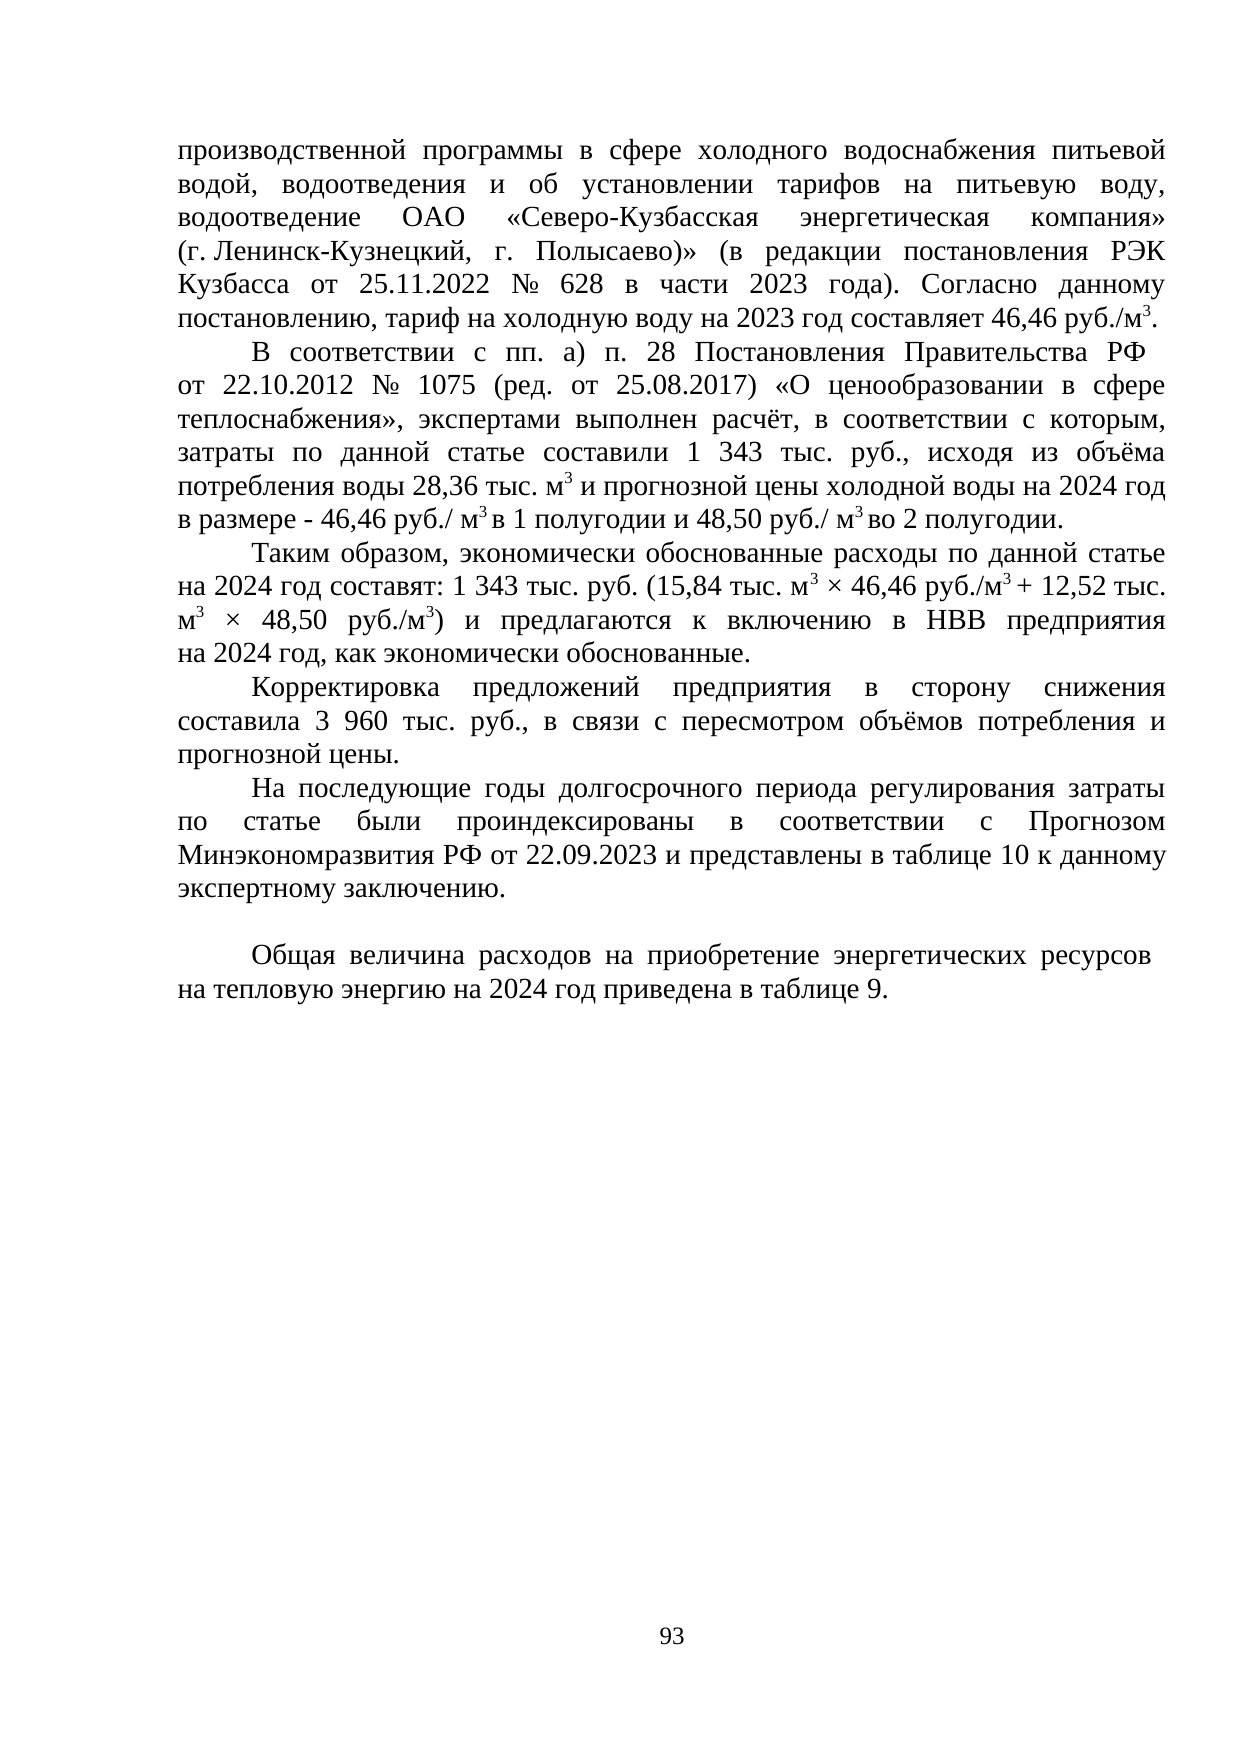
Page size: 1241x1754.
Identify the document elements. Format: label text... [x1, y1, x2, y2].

text Корректировка предложений предприятия в сторону снижения составила 3 960 тыс. руб., в связи с пересмотром объёмов потребления и прогнозной цены. [177, 669, 1166, 770]
text На последующие годы долгосрочного периода регулирования затраты по статье были проиндексированы в соответствии с Прогнозом Минэкономразвития РФ от 22.09.2023 и представлены в таблице 10 к данному экспертному заключению. [177, 770, 1166, 904]
text В соответствии с пп. а) п. 28 Постановления Правительства РФ от 22.10.2012 № 1075 (ред. от 25.08.2017) «О ценообразовании в сфере теплоснабжения», экспертами выполнен расчёт, в соответствии с которым, затраты по данной статье составили 1 343 тыс. руб., исходя из объёма потребления воды 28,36 тыс. м3 и прогнозной цены холодной воды на 2024 год в размере - 46,46 руб./ м3 в 1 полугодии и 48,50 руб./ м3 во 2 полугодии. [177, 334, 1166, 535]
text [177, 132, 1166, 334]
text Общая величина расходов на приобретение энергетических ресурсов на тепловую энергию на 2024 год приведена в таблице 9. [177, 937, 1166, 1004]
text Таким образом, экономически обоснованные расходы по данной статье на 2024 год составят: 1 343 тыс. руб. (15,84 тыс. м3 × 46,46 руб./м3 + 12,52 тыс. м3 × 48,50 руб./м3) и предлагаются к включению в НВВ предприятия на 2024 год, как экономически обоснованные. [177, 535, 1166, 669]
